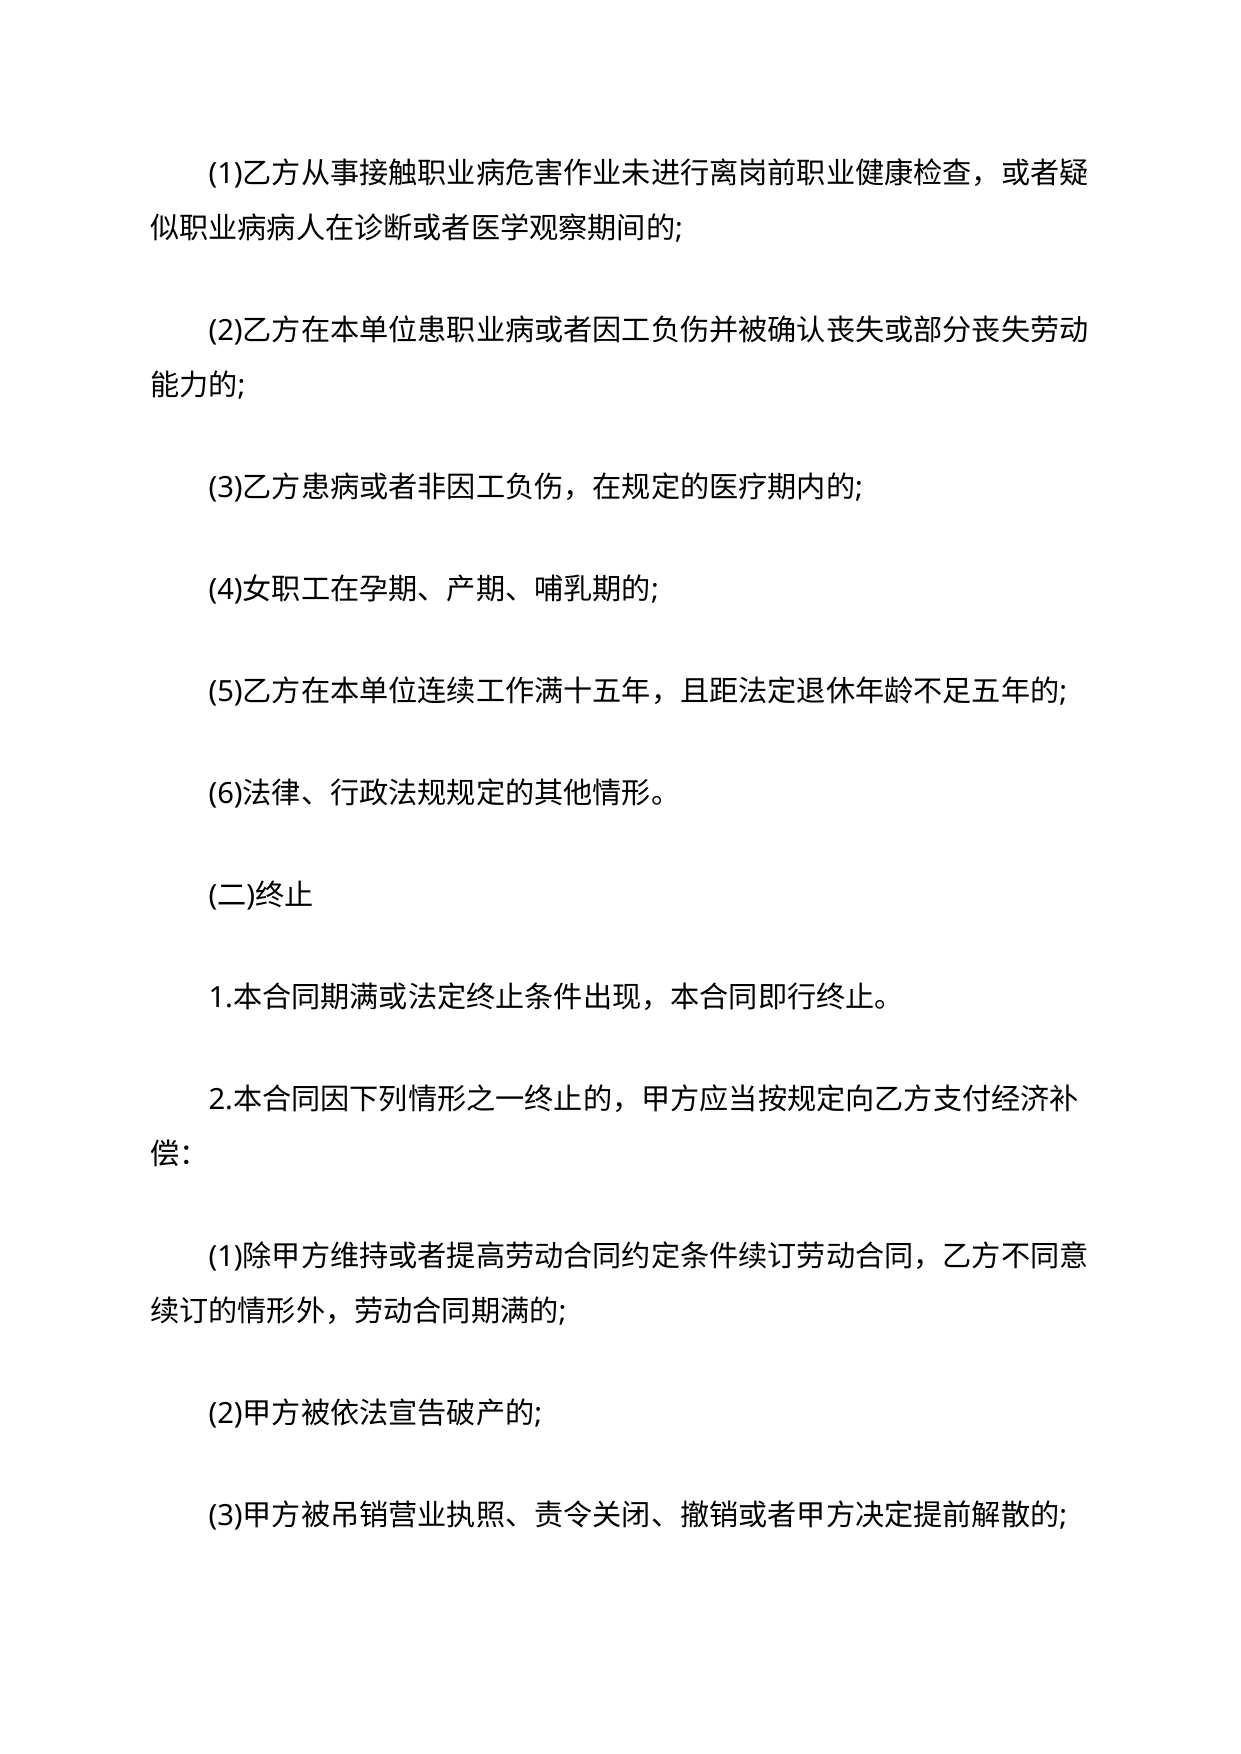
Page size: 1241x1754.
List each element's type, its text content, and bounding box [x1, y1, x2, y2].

text (1)乙方从事接触职业病危害作业未进行离岗前职业健康检查，或者疑似职业病病人在诊断或者医学观察期间的; [150, 150, 1090, 247]
text (4)女职工在孕期、产期、哺乳期的; [150, 566, 1090, 608]
text (2)甲方被依法宣告破产的; [150, 1389, 1090, 1432]
text 1.本合同期满或法定终止条件出现，本合同即行终止。 [150, 974, 1090, 1016]
text (1)除甲方维持或者提高劳动合同约定条件续订劳动合同，乙方不同意续订的情形外，劳动合同期满的; [150, 1233, 1090, 1330]
text (6)法律、行政法规规定的其他情形。 [150, 770, 1090, 812]
text (5)乙方在本单位连续工作满十五年，且距法定退休年龄不足五年的; [150, 668, 1090, 710]
text (2)乙方在本单位患职业病或者因工负伤并被确认丧失或部分丧失劳动能力的; [150, 307, 1090, 404]
text (3)甲方被吊销营业执照、责令关闭、撤销或者甲方决定提前解散的; [150, 1492, 1090, 1534]
text 2.本合同因下列情形之一终止的，甲方应当按规定向乙方支付经济补偿： [150, 1076, 1090, 1173]
text (二)终止 [150, 872, 1090, 914]
text (3)乙方患病或者非因工负伤，在规定的医疗期内的; [150, 464, 1090, 506]
